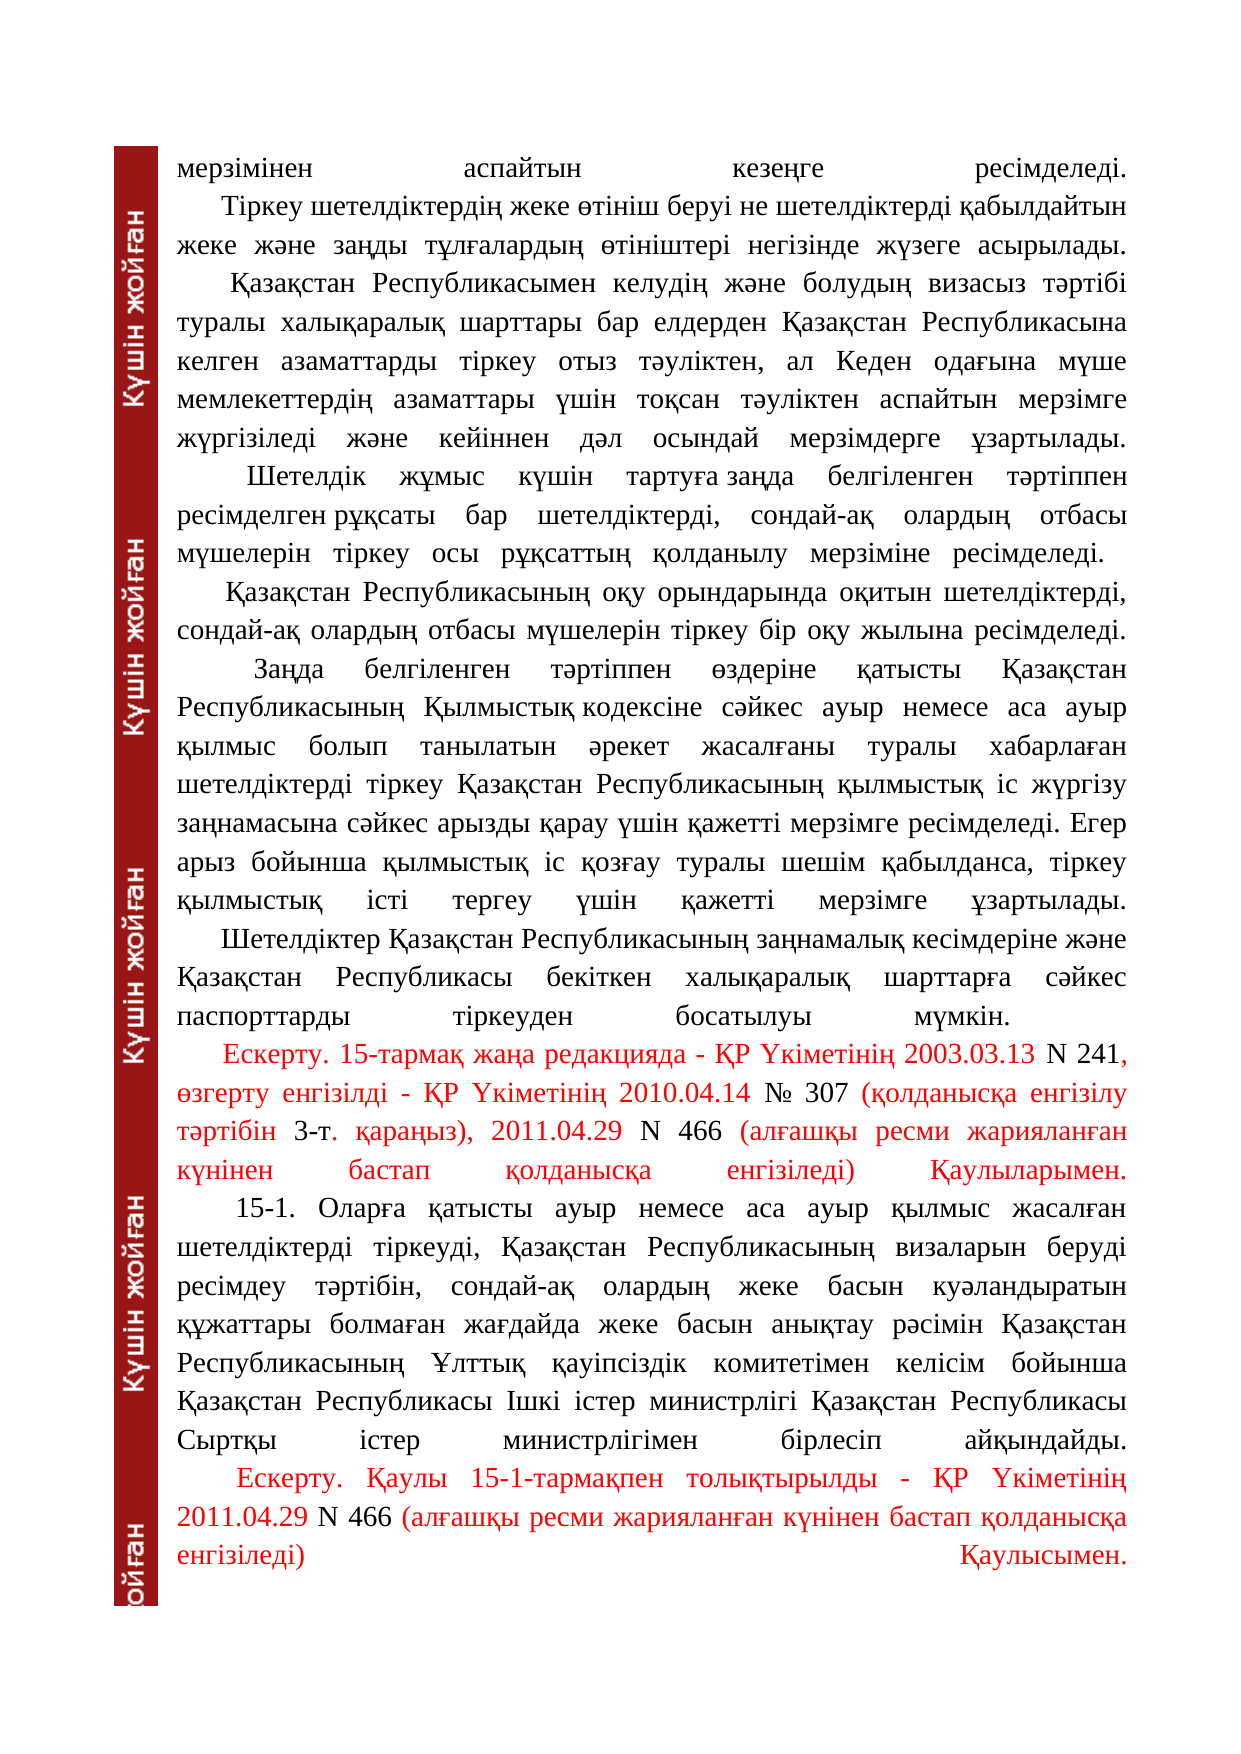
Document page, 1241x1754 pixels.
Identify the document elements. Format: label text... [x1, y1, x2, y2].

picture [114, 146, 158, 150]
picture [114, 1571, 158, 1606]
